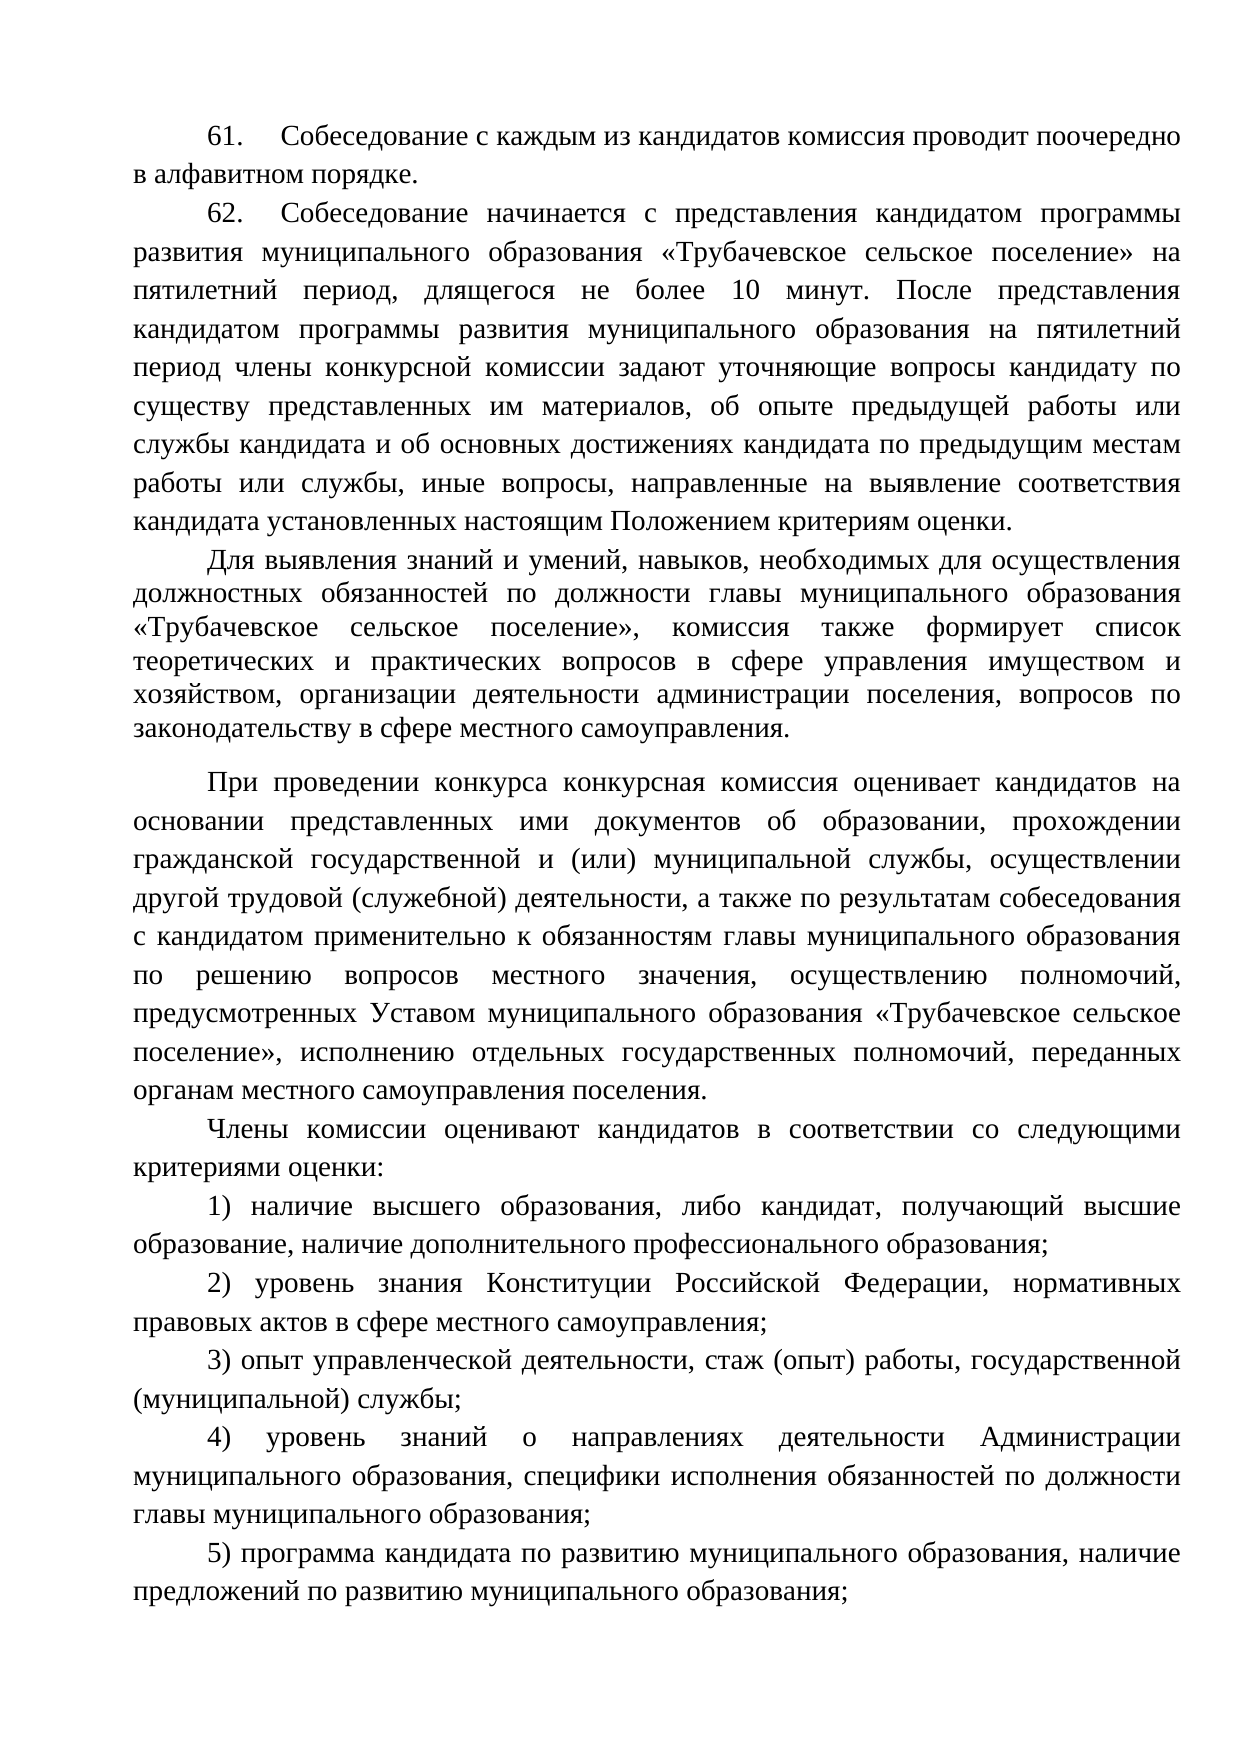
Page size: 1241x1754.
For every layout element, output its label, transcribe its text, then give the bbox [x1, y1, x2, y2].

text 2) уровень знания Конституции Российской Федерации, нормативных правовых актов в сфере местного самоуправления; [133, 1265, 1182, 1337]
list Собеседование с каждым из кандидатов комиссия проводит поочередно в алфавитном порядке. [133, 118, 1182, 190]
text При проведении конкурса конкурсная комиссия оценивает кандидатов на основании представленных ими документов об образовании, прохождении гражданской государственной и (или) муниципальной службы, осуществлении другой трудовой (служебной) деятельности, а также по результатам собеседования с кандидатом применительно к обязанностям главы муниципального образования по решению вопросов местного значения, осуществлению полномочий, предусмотренных Уставом муниципального образования «Трубачевское сельское поселение», исполнению отдельных государственных полномочий, переданных органам местного самоуправления поселения. [133, 764, 1182, 1106]
text 3) опыт управленческой деятельности, стаж (опыт) работы, государственной (муниципальной) службы; [133, 1342, 1182, 1414]
text 4) уровень знаний о направлениях деятельности Администрации муниципального образования, специфики исполнения обязанностей по должности главы муниципального образования; [133, 1419, 1182, 1530]
list Собеседование начинается с представления кандидатом программы развития муниципального образования «Трубачевское сельское поселение» на пятилетний период, длящегося не более 10 минут. После представления кандидатом программы развития муниципального образования на пятилетний период члены конкурсной комиссии задают уточняющие вопросы кандидату по существу представленных им материалов, об опыте предыдущей работы или службы кандидата и об основных достижениях кандидата по предыдущим местам работы или службы, иные вопросы, направленные на выявление соответствия кандидата установленных настоящим Положением критериям оценки. [133, 195, 1182, 537]
list Для выявления знаний и умений, навыков, необходимых для осуществления должностных обязанностей по должности главы муниципального образования «Трубачевское сельское поселение», комиссия также формирует список теоретических и практических вопросов в сфере управления имуществом и хозяйством, организации деятельности администрации поселения, вопросов по законодательству в сфере местного самоуправления. [133, 542, 1182, 743]
text 5) программа кандидата по развитию муниципального образования, наличие предложений по развитию муниципального образования; [133, 1535, 1182, 1607]
text Члены комиссии оценивают кандидатов в соответствии со следующими критериями оценки: [133, 1111, 1182, 1183]
text 1) наличие высшего образования, либо кандидат, получающий высшие образование, наличие дополнительного профессионального образования; [133, 1188, 1182, 1260]
